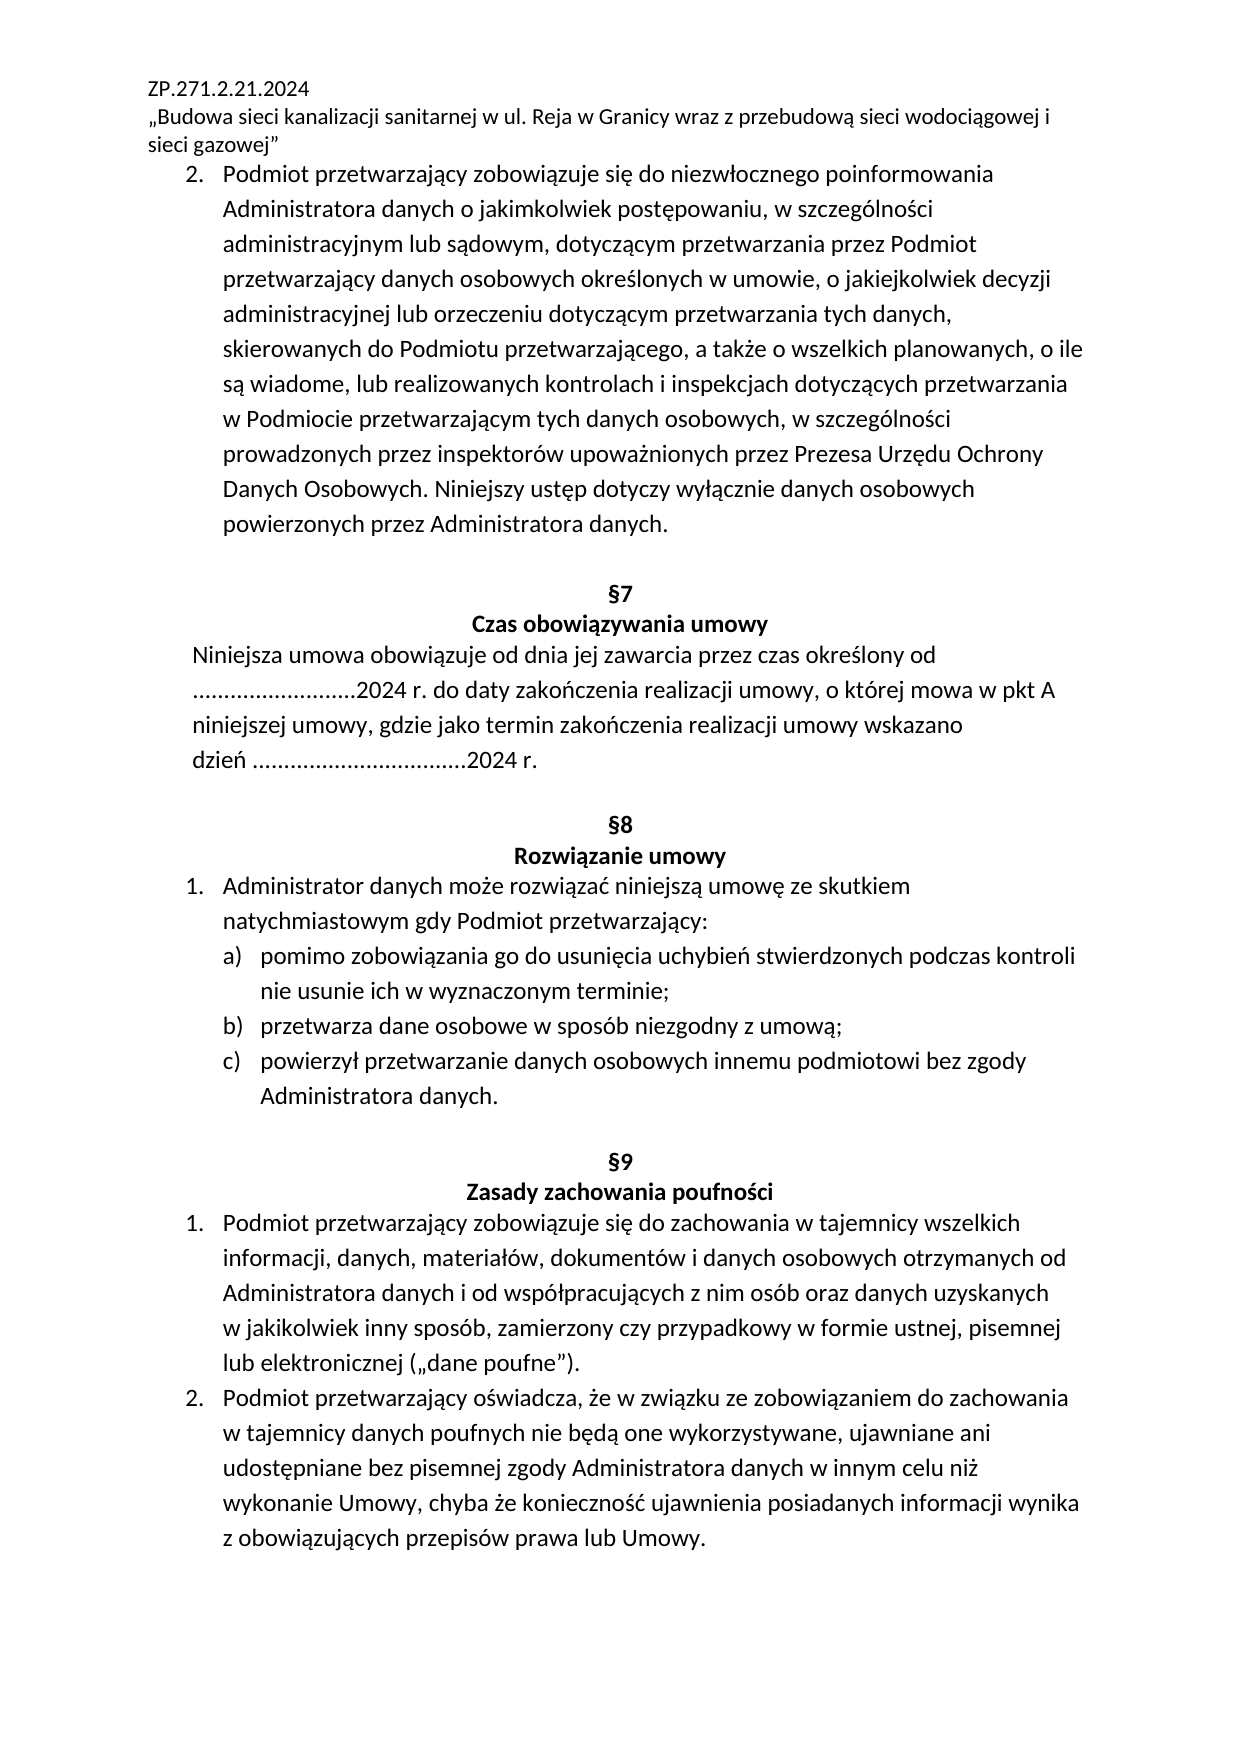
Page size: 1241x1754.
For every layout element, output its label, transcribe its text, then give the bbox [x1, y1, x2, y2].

list przetwarza dane osobowe w sposób niezgodny z umową; [223, 1011, 1093, 1041]
text §8 [148, 809, 1093, 840]
text Zasady zachowania poufności [148, 1177, 1093, 1207]
text Niniejsza umowa obowiązuje od dnia jej zawarcia przez czas określony od ..........................2024 r. do daty zakończenia realizacji umowy, o której mowa w pkt A niniejszej umowy, gdzie jako termin zakończenia realizacji umowy wskazano dzień ..................................2024 r. [192, 639, 1093, 774]
list pomimo zobowiązania go do usunięcia uchybień stwierdzonych podczas kontroli nie usunie ich w wyznaczonym terminie; [223, 941, 1093, 1006]
text §9 [148, 1146, 1093, 1177]
text §7 [148, 578, 1093, 608]
list Administrator danych może rozwiązać niniejszą umowę ze skutkiem natychmiastowym gdy Podmiot przetwarzający: [185, 871, 1093, 936]
list Podmiot przetwarzający zobowiązuje się do niezwłocznego poinformowania Administratora danych o jakimkolwiek postępowaniu, w szczególności administracyjnym lub sądowym, dotyczącym przetwarzania przez Podmiot przetwarzający danych osobowych określonych w umowie, o jakiejkolwiek decyzji administracyjnej lub orzeczeniu dotyczącym przetwarzania tych danych, skierowanych do Podmiotu przetwarzającego, a także o wszelkich planowanych, o ile są wiadome, lub realizowanych kontrolach i inspekcjach dotyczących przetwarzania w Podmiocie przetwarzającym tych danych osobowych, w szczególności prowadzonych przez inspektorów upoważnionych przez Prezesa Urzędu Ochrony Danych Osobowych. Niniejszy ustęp dotyczy wyłącznie danych osobowych powierzonych przez Administratora danych. [185, 158, 1093, 538]
text Rozwiązanie umowy [148, 840, 1093, 871]
list Podmiot przetwarzający zobowiązuje się do zachowania w tajemnicy wszelkich informacji, danych, materiałów, dokumentów i danych osobowych otrzymanych od Administratora danych i od współpracujących z nim osób oraz danych uzyskanych w jakikolwiek inny sposób, zamierzony czy przypadkowy w formie ustnej, pisemnej lub elektronicznej („dane poufne”). [185, 1207, 1093, 1378]
list Podmiot przetwarzający oświadcza, że w związku ze zobowiązaniem do zachowania w tajemnicy danych poufnych nie będą one wykorzystywane, ujawniane ani udostępniane bez pisemnej zgody Administratora danych w innym celu niż wykonanie Umowy, chyba że konieczność ujawnienia posiadanych informacji wynika z obowiązujących przepisów prawa lub Umowy. [185, 1382, 1093, 1553]
list powierzył przetwarzanie danych osobowych innemu podmiotowi bez zgody Administratora danych. [223, 1046, 1093, 1111]
text Czas obowiązywania umowy [148, 608, 1093, 639]
